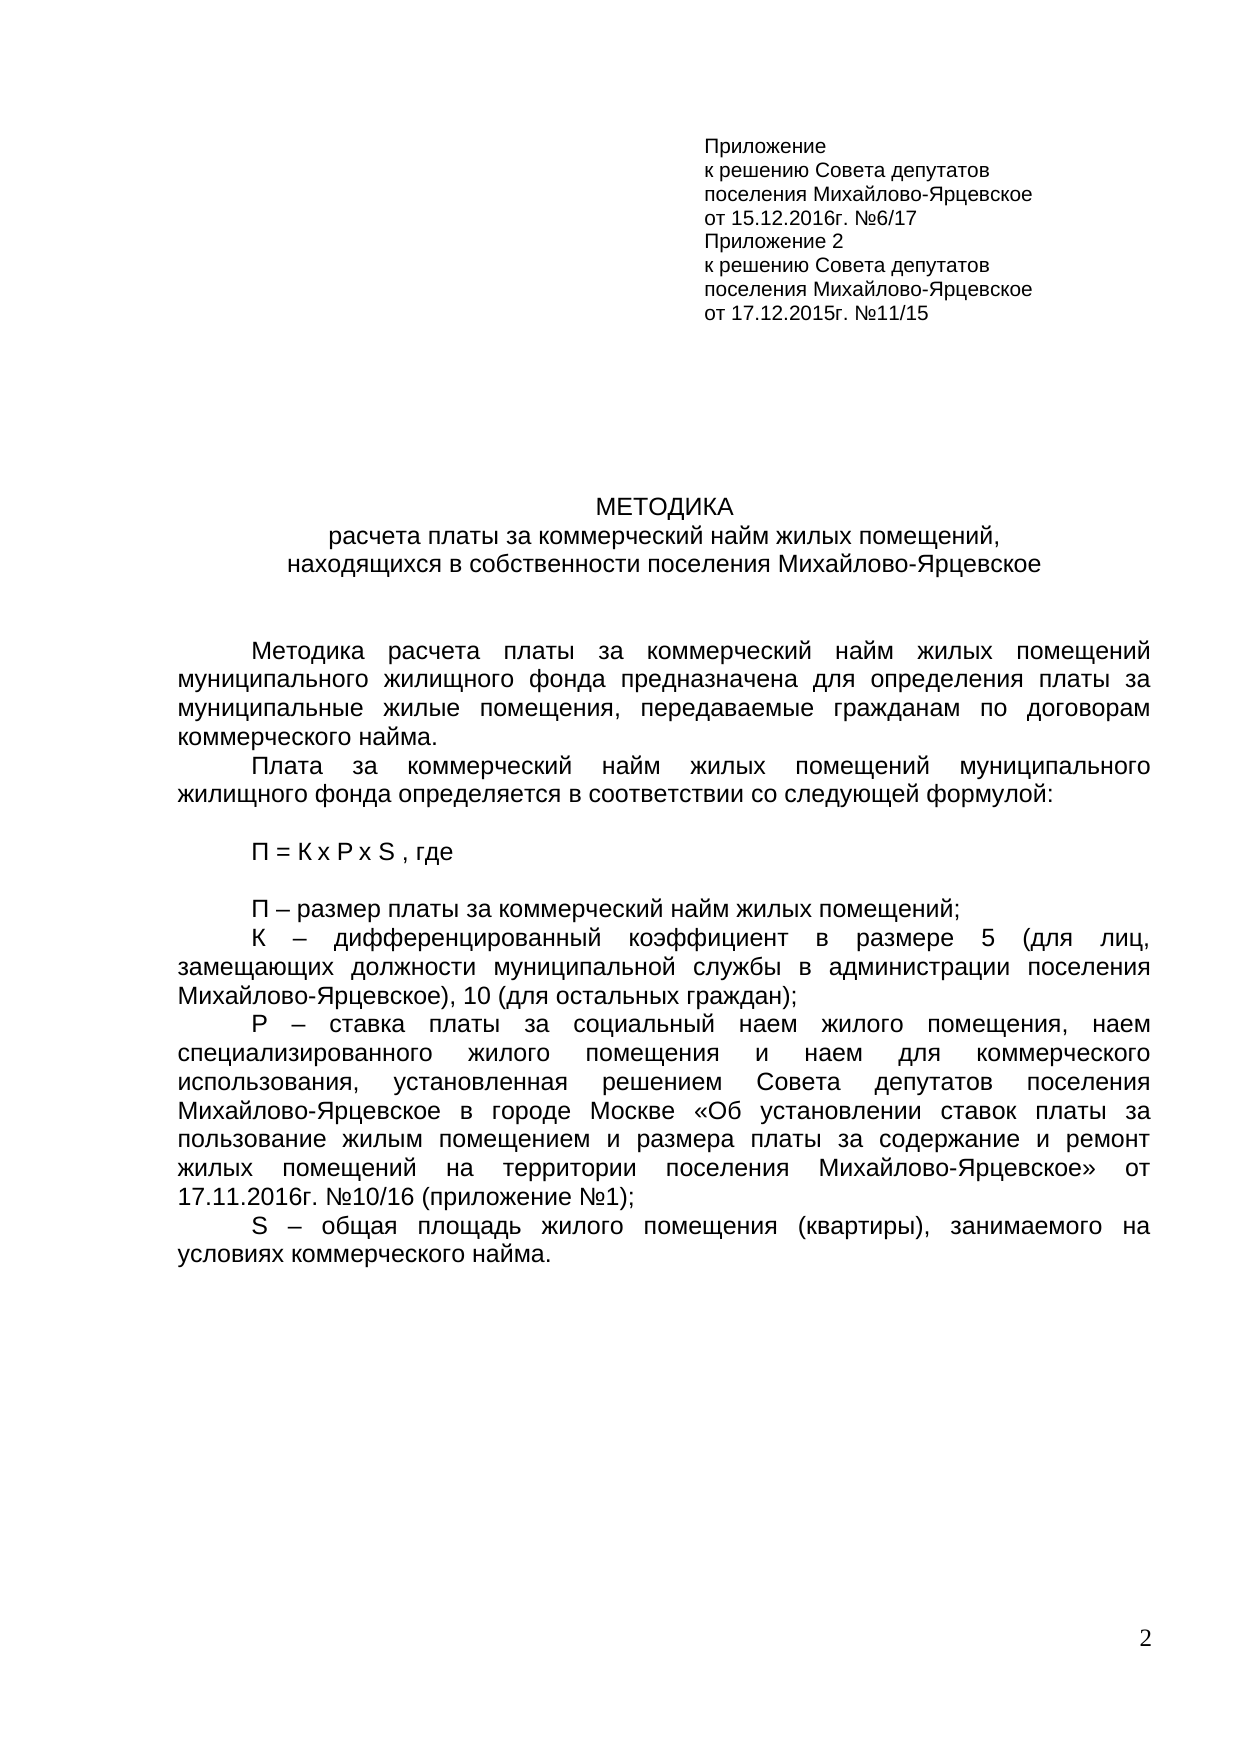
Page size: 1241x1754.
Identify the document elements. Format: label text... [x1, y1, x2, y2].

text П = К х Р х S , где [177, 837, 1152, 866]
text МЕТОДИКА [177, 492, 1152, 521]
text П – размер платы за коммерческий найм жилых помещений; [177, 894, 1152, 923]
text К – дифференцированный коэффициент в размере 5 (для лиц, замещающих должности муниципальной службы в администрации поселения Михайлово-Ярцевское), 10 (для остальных граждан); [177, 923, 1152, 1009]
text находящихся в собственности поселения Михайлово-Ярцевское [177, 549, 1152, 578]
text расчета платы за коммерческий найм жилых помещений, [177, 521, 1152, 549]
text S – общая площадь жилого помещения (квартиры), занимаемого на условиях коммерческого найма. [177, 1211, 1152, 1268]
text Плата за коммерческий найм жилых помещений муниципального жилищного фонда определяется в соответствии со следующей формулой: [177, 751, 1152, 808]
text Р – ставка платы за социальный наем жилого помещения, наем специализированного жилого помещения и наем для коммерческого использования, установленная решением Совета депутатов поселения Михайлово-Ярцевское в городе Москве «Об установлении ставок платы за пользование жилым помещением и размера платы за содержание и ремонт жилых помещений на территории поселения Михайлово-Ярцевское» от 17.11.2016г. №10/16 (приложение №1); [177, 1009, 1152, 1211]
text Методика расчета платы за коммерческий найм жилых помещений муниципального жилищного фонда предназначена для определения платы за муниципальные жилые помещения, передаваемые гражданам по договорам коммерческого найма. [177, 636, 1152, 751]
